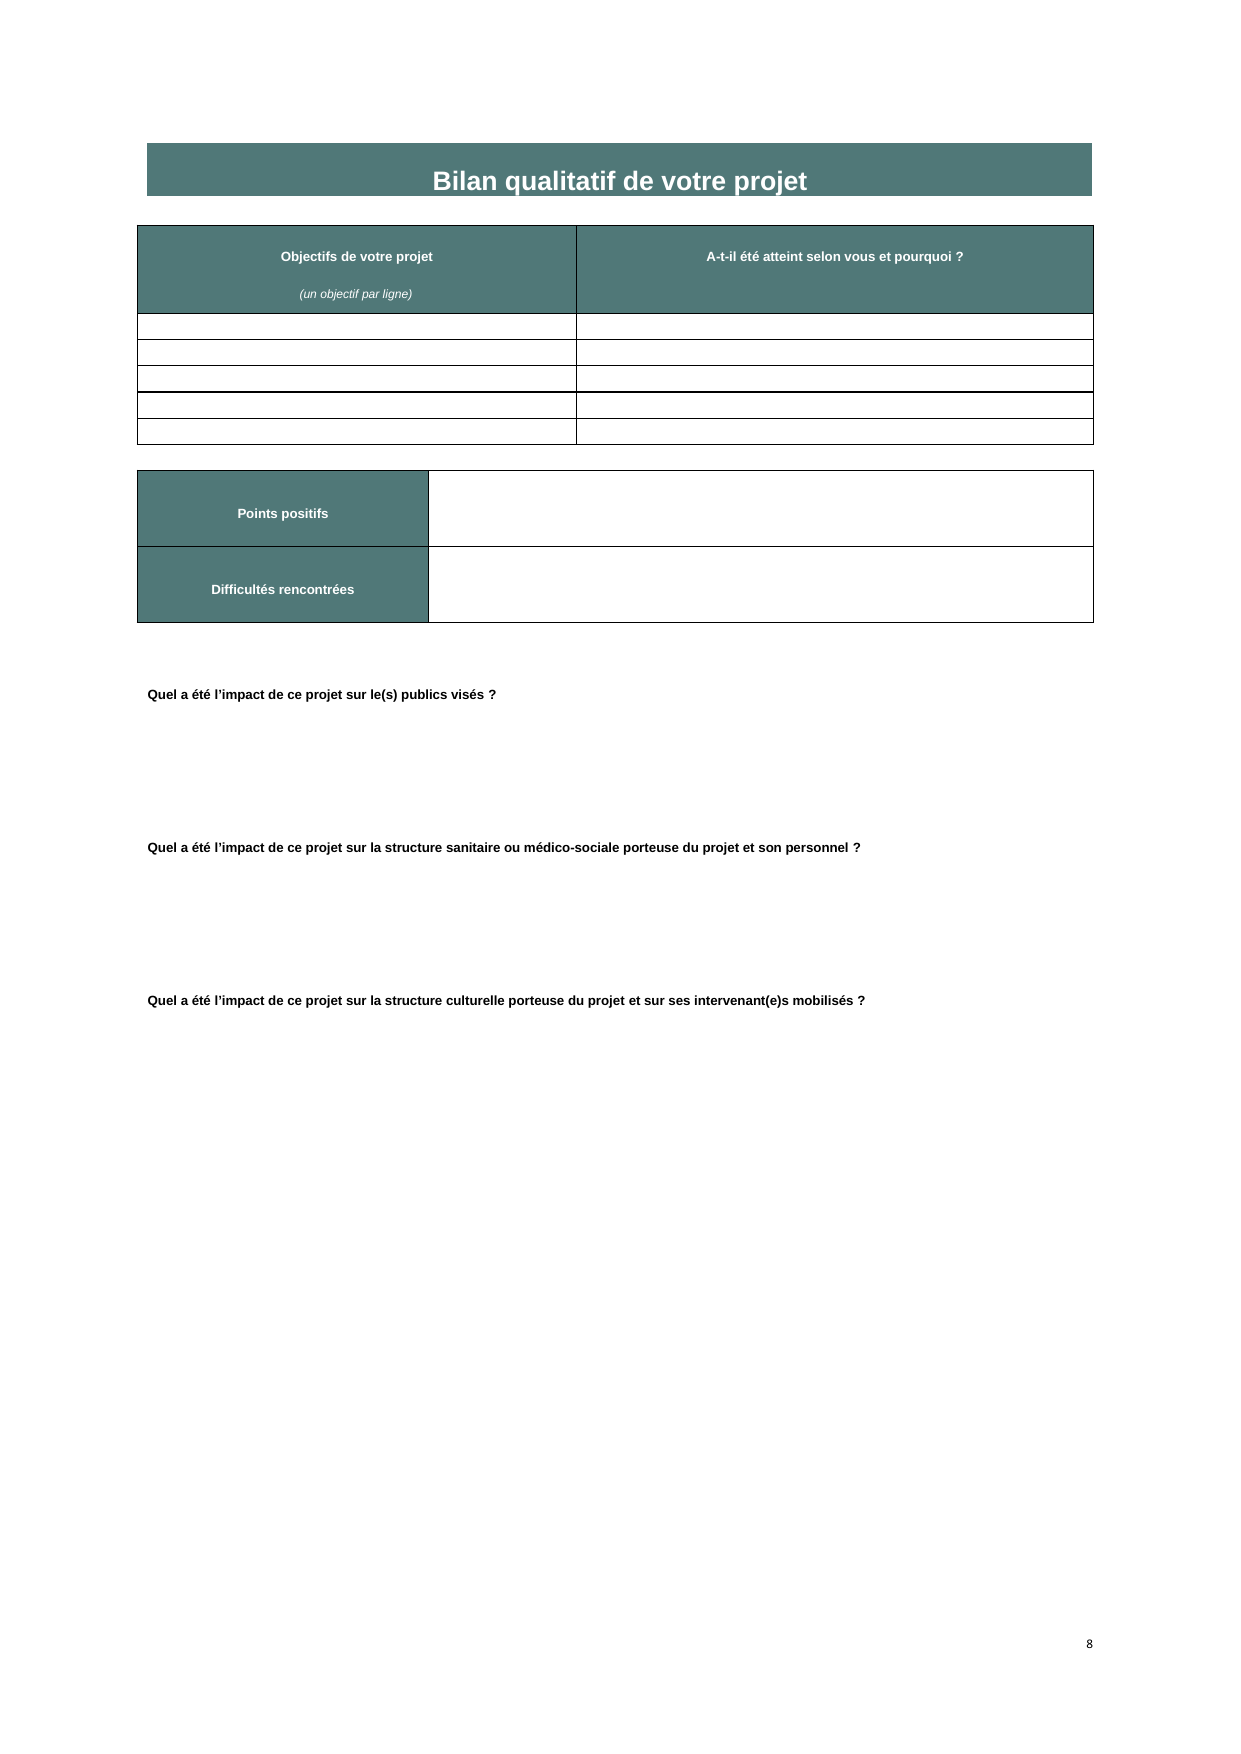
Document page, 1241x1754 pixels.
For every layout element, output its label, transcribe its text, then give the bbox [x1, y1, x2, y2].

table_cell [138, 314, 576, 339]
table_cell [577, 366, 1093, 391]
table_cell [577, 419, 1093, 443]
table_cell [138, 419, 576, 443]
table_header [429, 471, 1093, 546]
table_cell [577, 314, 1093, 339]
table_cell [429, 547, 1093, 622]
table_cell [138, 393, 576, 417]
text Quel a été l’impact de ce projet sur le(s) publics visés ? [147, 676, 1092, 702]
table_cell [577, 340, 1093, 365]
table_header A-t-il été atteint selon vous et pourquoi ? [577, 226, 1093, 313]
table_header Points positifs [138, 471, 428, 546]
table_cell Difficultés rencontrées [138, 547, 428, 622]
text Bilan qualitatif de votre projet [147, 143, 1092, 196]
table_cell [138, 366, 576, 391]
text Quel a été l’impact de ce projet sur la structure culturelle porteuse du projet et sur ses intervenant(e)s mobilisés ? [147, 982, 1092, 1008]
table_header Objectifs de votre projet (un objectif par ligne) [138, 226, 576, 313]
table_cell [138, 340, 576, 365]
table_cell [577, 393, 1093, 417]
text Quel a été l’impact de ce projet sur la structure sanitaire ou médico-sociale porteuse du projet et son personnel ? [147, 829, 1092, 855]
